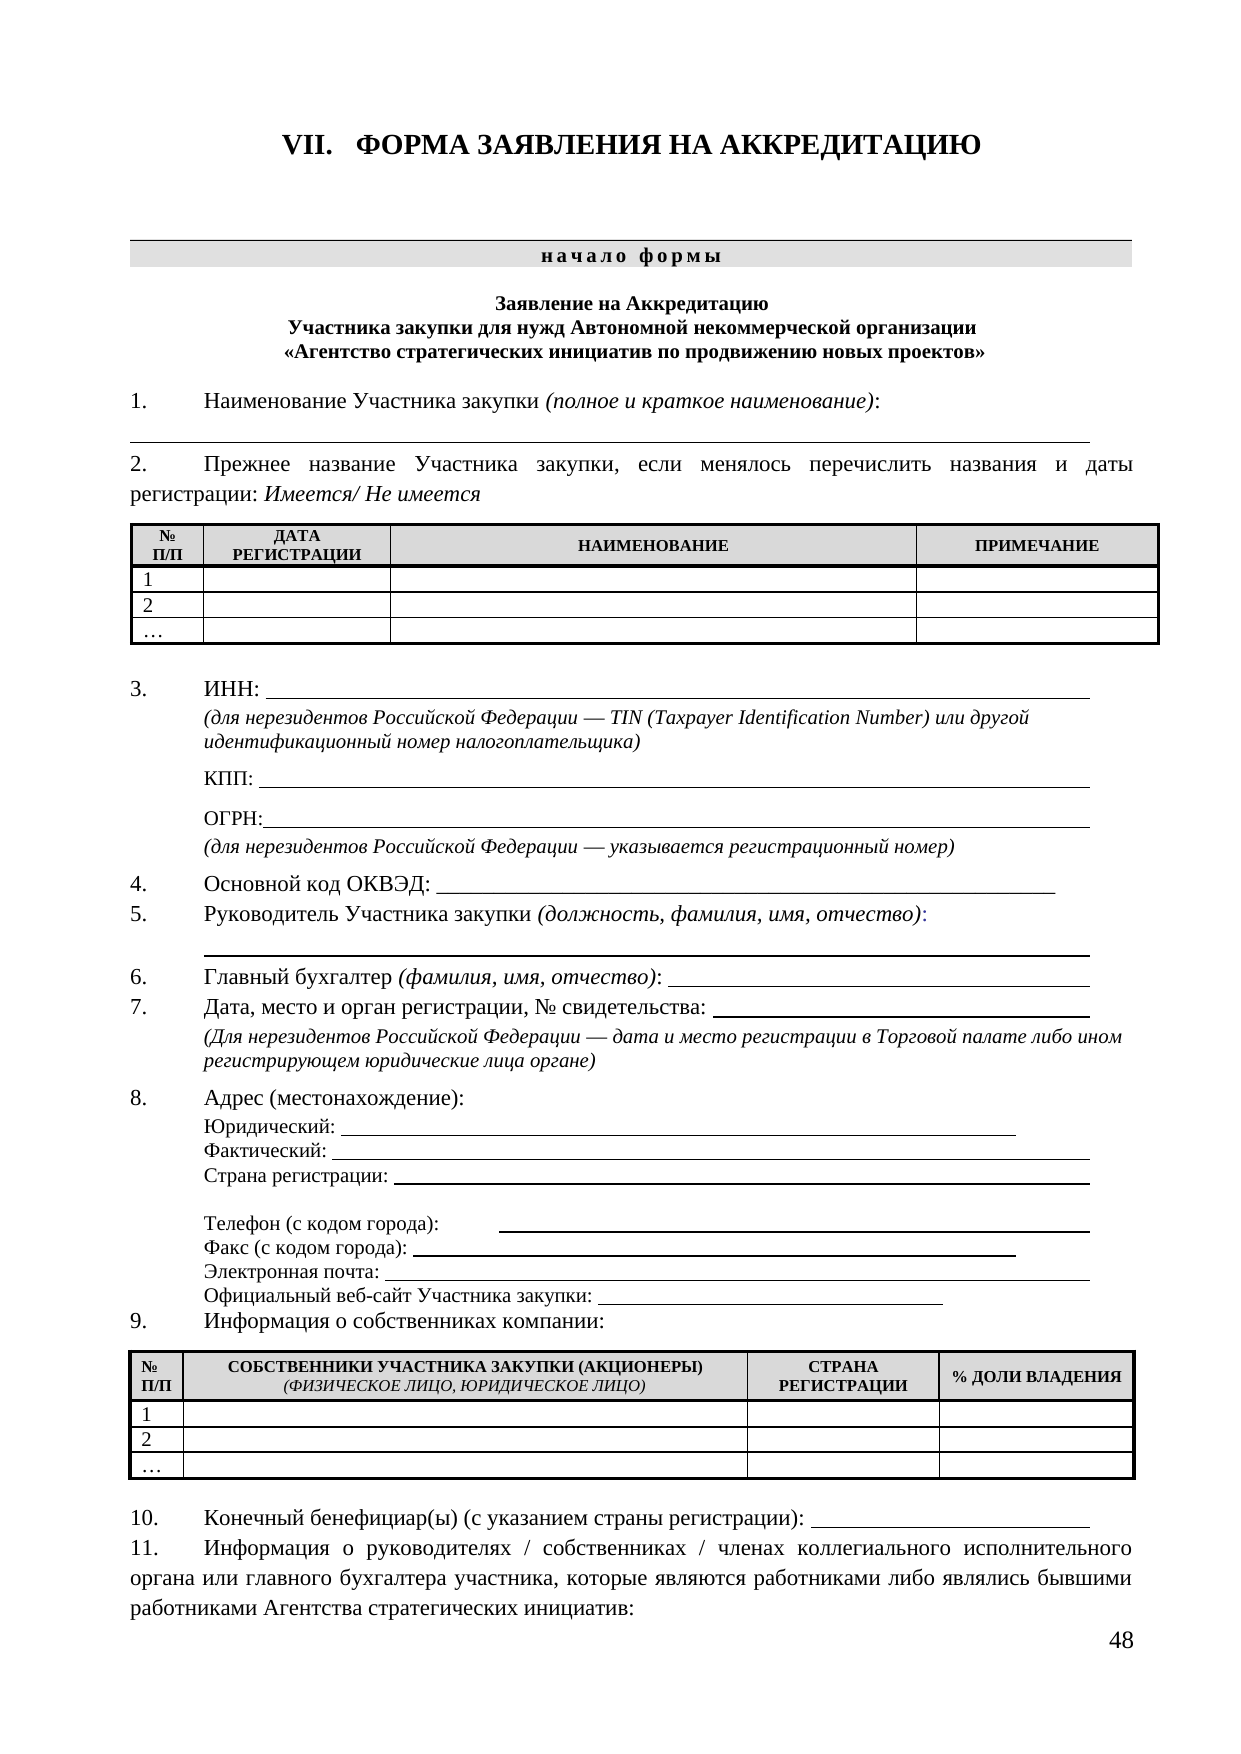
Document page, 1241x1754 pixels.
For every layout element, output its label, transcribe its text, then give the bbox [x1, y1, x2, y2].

table_header Наименование [391, 526, 916, 564]
text (Для нерезидентов Российской Федерации — дата и место регистрации в Торговой палате либо ином регистрирующем юридические лица органе) [204, 1023, 1134, 1072]
table_cell [204, 618, 390, 642]
list Информация о собственниках компании: [130, 1307, 1134, 1333]
text Электронная почта: [204, 1259, 1134, 1283]
table_cell [391, 568, 916, 591]
table_header Страна регистрации [748, 1353, 938, 1399]
text Факс (с кодом города): [204, 1235, 1134, 1259]
table_header Собственники Участника закупки (акционеры) (физическое лицо, юридическое лицо) [184, 1353, 747, 1399]
list Руководитель Участника закупки (должность, фамилия, имя, отчество): [130, 900, 1134, 927]
text Юридический: [204, 1114, 1134, 1138]
list Дата, место и орган регистрации, № свидетельства: [130, 993, 1134, 1020]
list ФОРМА ЗАЯВЛЕНИЯ НА АККРЕДИТАЦИЮ [130, 127, 1134, 161]
table_cell [184, 1453, 747, 1477]
table_cell [204, 593, 390, 617]
text начало формы [130, 241, 1132, 267]
text Заявление на Аккредитацию [130, 291, 1134, 315]
table_cell [917, 618, 1157, 642]
text Официальный веб-сайт Участника закупки: [204, 1283, 1134, 1307]
table_cell 2 [132, 1428, 183, 1451]
text Фактический: [204, 1138, 1134, 1162]
text Страна регистрации: [204, 1162, 1134, 1187]
text Участника закупки для нужд Автономной некоммерческой организации [130, 315, 1134, 339]
table_cell 1 [133, 568, 203, 591]
list Основной код ОКВЭД: ______________________________________________________ [130, 870, 1134, 896]
text (для нерезидентов Российской Федерации — TIN (Taxpayer Identification Number) или другой идентификационный номер налогоплательщика) [204, 705, 1134, 753]
table_cell [184, 1428, 747, 1451]
table_header % доли владения [940, 1353, 1132, 1399]
table_cell [940, 1428, 1132, 1451]
table_cell [748, 1453, 939, 1477]
table_cell [917, 593, 1157, 617]
table_cell [391, 618, 916, 642]
list Конечный бенефициар(ы) (с указанием страны регистрации): [130, 1504, 1134, 1530]
text Телефон (с кодом города): [204, 1211, 1134, 1235]
table_cell [391, 593, 916, 617]
list Главный бухгалтер (фамилия, имя, отчество): [130, 963, 1134, 989]
table_header № п/п [132, 1353, 182, 1399]
table_cell … [132, 1453, 183, 1477]
table_cell [748, 1428, 939, 1451]
table_header Дата регистрации [204, 526, 390, 564]
text КПП: [204, 766, 1134, 790]
table_header Примечание [917, 526, 1157, 564]
table_cell 1 [132, 1402, 183, 1426]
list ИНН: [130, 675, 1134, 701]
table_cell [204, 568, 390, 591]
text «Агентство стратегических инициатив по продвижению новых проектов» [130, 339, 1134, 363]
table_cell [940, 1453, 1132, 1477]
list Информация о руководителях / собственниках / членах коллегиального исполнительного органа или главного бухгалтера участника, которые являются работниками либо являлись бывшими работниками Агентства стратегических инициатив: [130, 1534, 1134, 1621]
list Прежнее название Участника закупки, если менялось перечислить названия и даты регистрации: Имеется/ Не имеется [130, 450, 1134, 506]
text (для нерезидентов Российской Федерации — указывается регистрационный номер) [204, 833, 1134, 858]
table_cell [940, 1402, 1132, 1426]
table_cell … [133, 618, 203, 642]
table_cell 2 [133, 593, 203, 617]
table_cell [184, 1402, 747, 1426]
table_header № п/п [133, 526, 203, 564]
list Наименование Участника закупки (полное и краткое наименование): [130, 387, 1134, 413]
table_cell [748, 1402, 939, 1426]
list Адрес (местонахождение): [130, 1084, 1134, 1111]
table_cell [917, 568, 1157, 591]
text ОГРН: [204, 806, 1134, 830]
